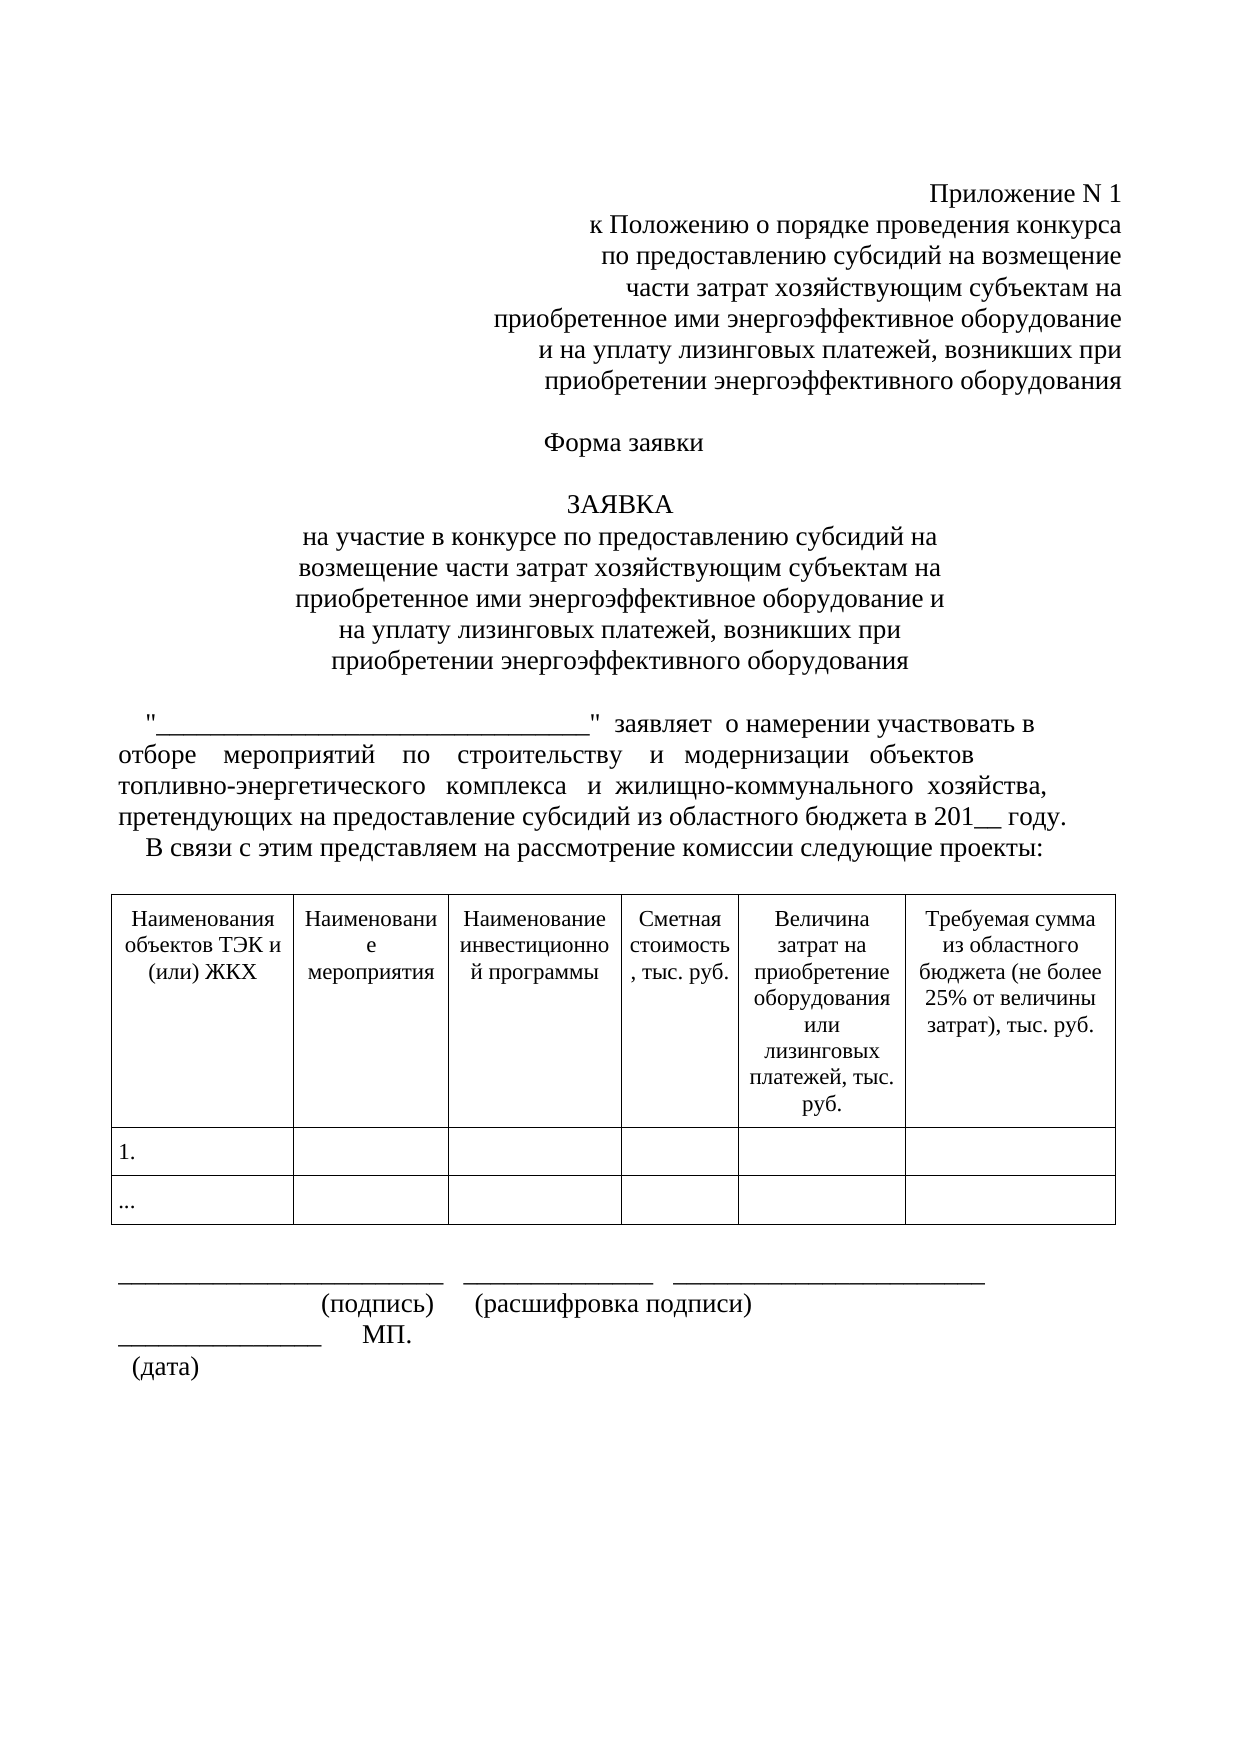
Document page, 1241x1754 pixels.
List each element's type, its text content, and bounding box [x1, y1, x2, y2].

text Приложение N 1 [118, 177, 1122, 208]
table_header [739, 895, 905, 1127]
text по предоставлению субсидий на возмещение [118, 239, 1122, 271]
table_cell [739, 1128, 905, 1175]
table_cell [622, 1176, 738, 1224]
text части затрат хозяйствующим субъектам на [118, 271, 1122, 302]
text В связи с этим представляем на рассмотрение комиссии следующие проекты: [118, 831, 1122, 862]
text на участие в конкурсе по предоставлению субсидий на [118, 520, 1122, 551]
text _______________ МП. [118, 1318, 1122, 1349]
text возмещение части затрат хозяйствующим субъектам на [118, 551, 1122, 582]
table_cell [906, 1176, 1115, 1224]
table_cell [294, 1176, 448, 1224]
text и на уплату лизинговых платежей, возникших при [118, 333, 1122, 364]
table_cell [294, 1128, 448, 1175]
text (подпись) (расшифровка подписи) [118, 1287, 1122, 1318]
text ________________________ ______________ _______________________ [118, 1256, 1122, 1287]
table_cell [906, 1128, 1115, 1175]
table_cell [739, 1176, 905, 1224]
text Форма заявки [118, 426, 1122, 457]
text приобретенное ими энергоэффективное оборудование и [118, 582, 1122, 613]
text "________________________________" заявляет о намерении участвовать в [118, 707, 1122, 738]
text к Положению о порядке проведения конкурса [118, 208, 1122, 239]
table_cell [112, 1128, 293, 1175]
text приобретенное ими энергоэффективное оборудование [118, 302, 1122, 333]
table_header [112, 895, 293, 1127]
text отборе мероприятий по строительству и модернизации объектов [118, 738, 1122, 769]
text топливно-энергетического комплекса и жилищно-коммунального хозяйства, [118, 769, 1122, 800]
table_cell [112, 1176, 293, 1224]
text на уплату лизинговых платежей, возникших при [118, 613, 1122, 644]
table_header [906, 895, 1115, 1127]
text (дата) [118, 1349, 1122, 1381]
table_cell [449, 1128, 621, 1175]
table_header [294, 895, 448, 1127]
text претендующих на предоставление субсидий из областного бюджета в 201__ году. [118, 800, 1122, 831]
text приобретении энергоэффективного оборудования [118, 364, 1122, 395]
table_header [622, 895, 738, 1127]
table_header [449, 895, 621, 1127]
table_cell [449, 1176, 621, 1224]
text приобретении энергоэффективного оборудования [118, 644, 1122, 676]
text ЗАЯВКА [118, 489, 1122, 520]
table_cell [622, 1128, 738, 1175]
